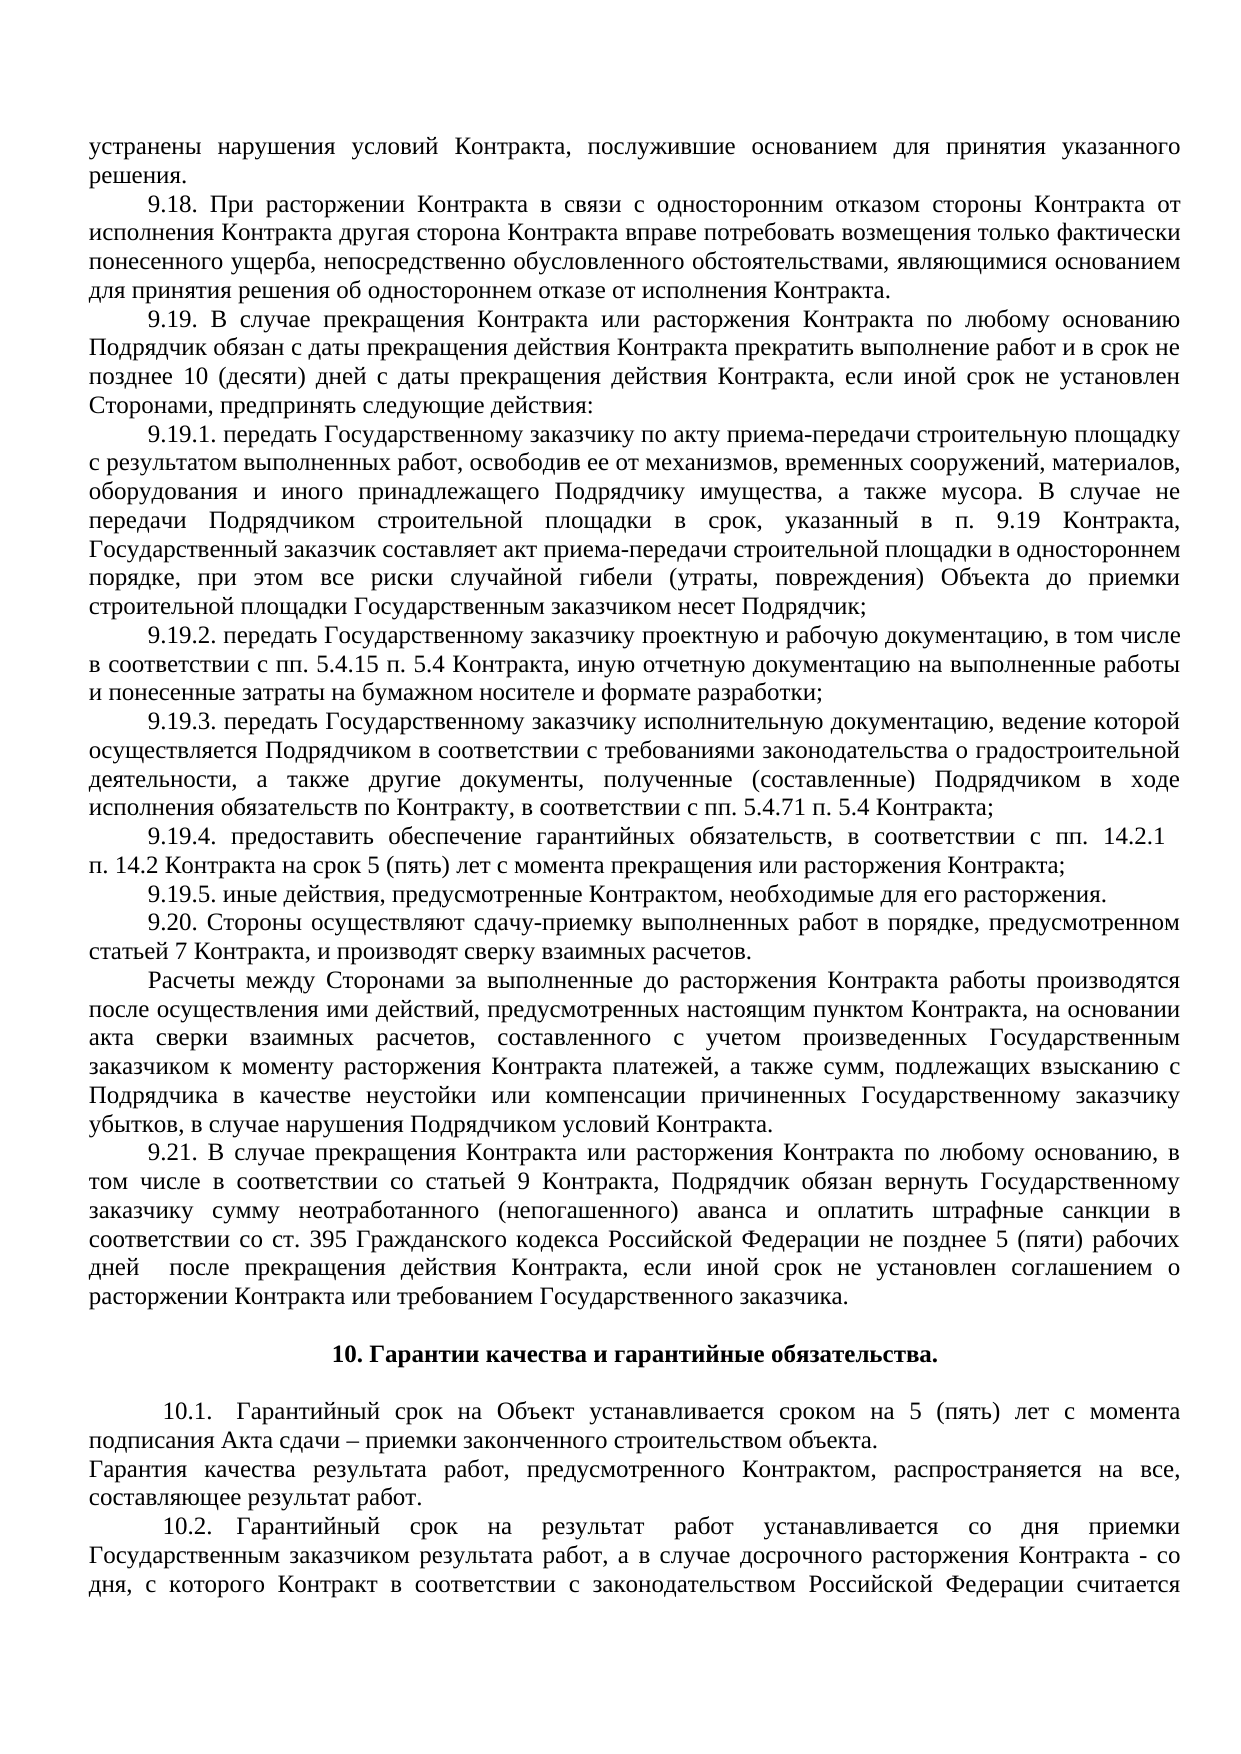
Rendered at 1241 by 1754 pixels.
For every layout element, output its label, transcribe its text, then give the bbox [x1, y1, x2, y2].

text 9.19. В случае прекращения Контракта или расторжения Контракта по любому основанию Подрядчик обязан с даты прекращения действия Контракта прекратить выполнение работ и в срок не позднее 10 (десяти) дней с даты прекращения действия Контракта, если иной срок не установлен Сторонами, предпринять следующие действия: [89, 304, 1181, 419]
text 9.19.4. предоставить обеспечение гарантийных обязательств, в соответствии с пп. 14.2.1 п. 14.2 Контракта на срок 5 (пять) лет с момента прекращения или расторжения Контракта; [89, 821, 1181, 879]
text 9.18. При расторжении Контракта в связи с односторонним отказом стороны Контракта от исполнения Контракта другая сторона Контракта вправе потребовать возмещения только фактически понесенного ущерба, непосредственно обусловленного обстоятельствами, являющимися основанием для принятия решения об одностороннем отказе от исполнения Контракта. [89, 189, 1181, 304]
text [89, 131, 1181, 189]
text 9.21. В случае прекращения Контракта или расторжения Контракта по любому основанию, в том числе в соответствии со статьей 9 Контракта, Подрядчик обязан вернуть Государственному заказчику сумму неотработанного (непогашенного) аванса и оплатить штрафные санкции в соответствии со ст. 395 Гражданского кодекса Российской Федерации не позднее 5 (пяти) рабочих дней после прекращения действия Контракта, если иной срок не установлен соглашением о расторжении Контракта или требованием Государственного заказчика. [89, 1137, 1181, 1310]
text 9.19.3. передать Государственному заказчику исполнительную документацию, ведение которой осуществляется Подрядчиком в соответствии с требованиями законодательства о градостроительной деятельности, а также другие документы, полученные (составленные) Подрядчиком в ходе исполнения обязательств по Контракту, в соответствии с пп. 5.4.71 п. 5.4 Контракта; [89, 706, 1181, 821]
text Расчеты между Сторонами за выполненные до расторжения Контракта работы производятся после осуществления ими действий, предусмотренных настоящим пунктом Контракта, на основании акта сверки взаимных расчетов, составленного с учетом произведенных Государственным заказчиком к моменту расторжения Контракта платежей, а также сумм, подлежащих взысканию с Подрядчика в качестве неустойки или компенсации причиненных Государственному заказчику убытков, в случае нарушения Подрядчиком условий Контракта. [89, 965, 1181, 1137]
text 9.19.5. иные действия, предусмотренные Контрактом, необходимые для его расторжения. [89, 879, 1181, 907]
text 9.19.2. передать Государственному заказчику проектную и рабочую документацию, в том числе в соответствии с пп. 5.4.15 п. 5.4 Контракта, иную отчетную документацию на выполненные работы и понесенные затраты на бумажном носителе и формате разработки; [89, 620, 1181, 706]
text Гарантия качества результата работ, предусмотренного Контрактом, распространяется на все, составляющее результат работ. [89, 1454, 1181, 1511]
text 9.19.1. передать Государственному заказчику по акту приема-передачи строительную площадку с результатом выполненных работ, освободив ее от механизмов, временных сооружений, материалов, оборудования и иного принадлежащего Подрядчику имущества, а также мусора. В случае не передачи Подрядчиком строительной площадки в срок, указанный в п. 9.19 Контракта, Государственный заказчик составляет акт приема-передачи строительной площадки в одностороннем порядке, при этом все риски случайной гибели (утраты, повреждения) Объекта до приемки строительной площадки Государственным заказчиком несет Подрядчик; [89, 419, 1181, 620]
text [89, 1511, 1181, 1597]
list Гарантии качества и гарантийные обязательства. [89, 1339, 1181, 1367]
text 10.1. Гарантийный срок на Объект устанавливается сроком на 5 (пять) лет с момента подписания Акта сдачи – приемки законченного строительством объекта. [89, 1396, 1181, 1454]
text 9.20. Стороны осуществляют сдачу-приемку выполненных работ в порядке, предусмотренном статьей 7 Контракта, и производят сверку взаимных расчетов. [89, 907, 1181, 965]
